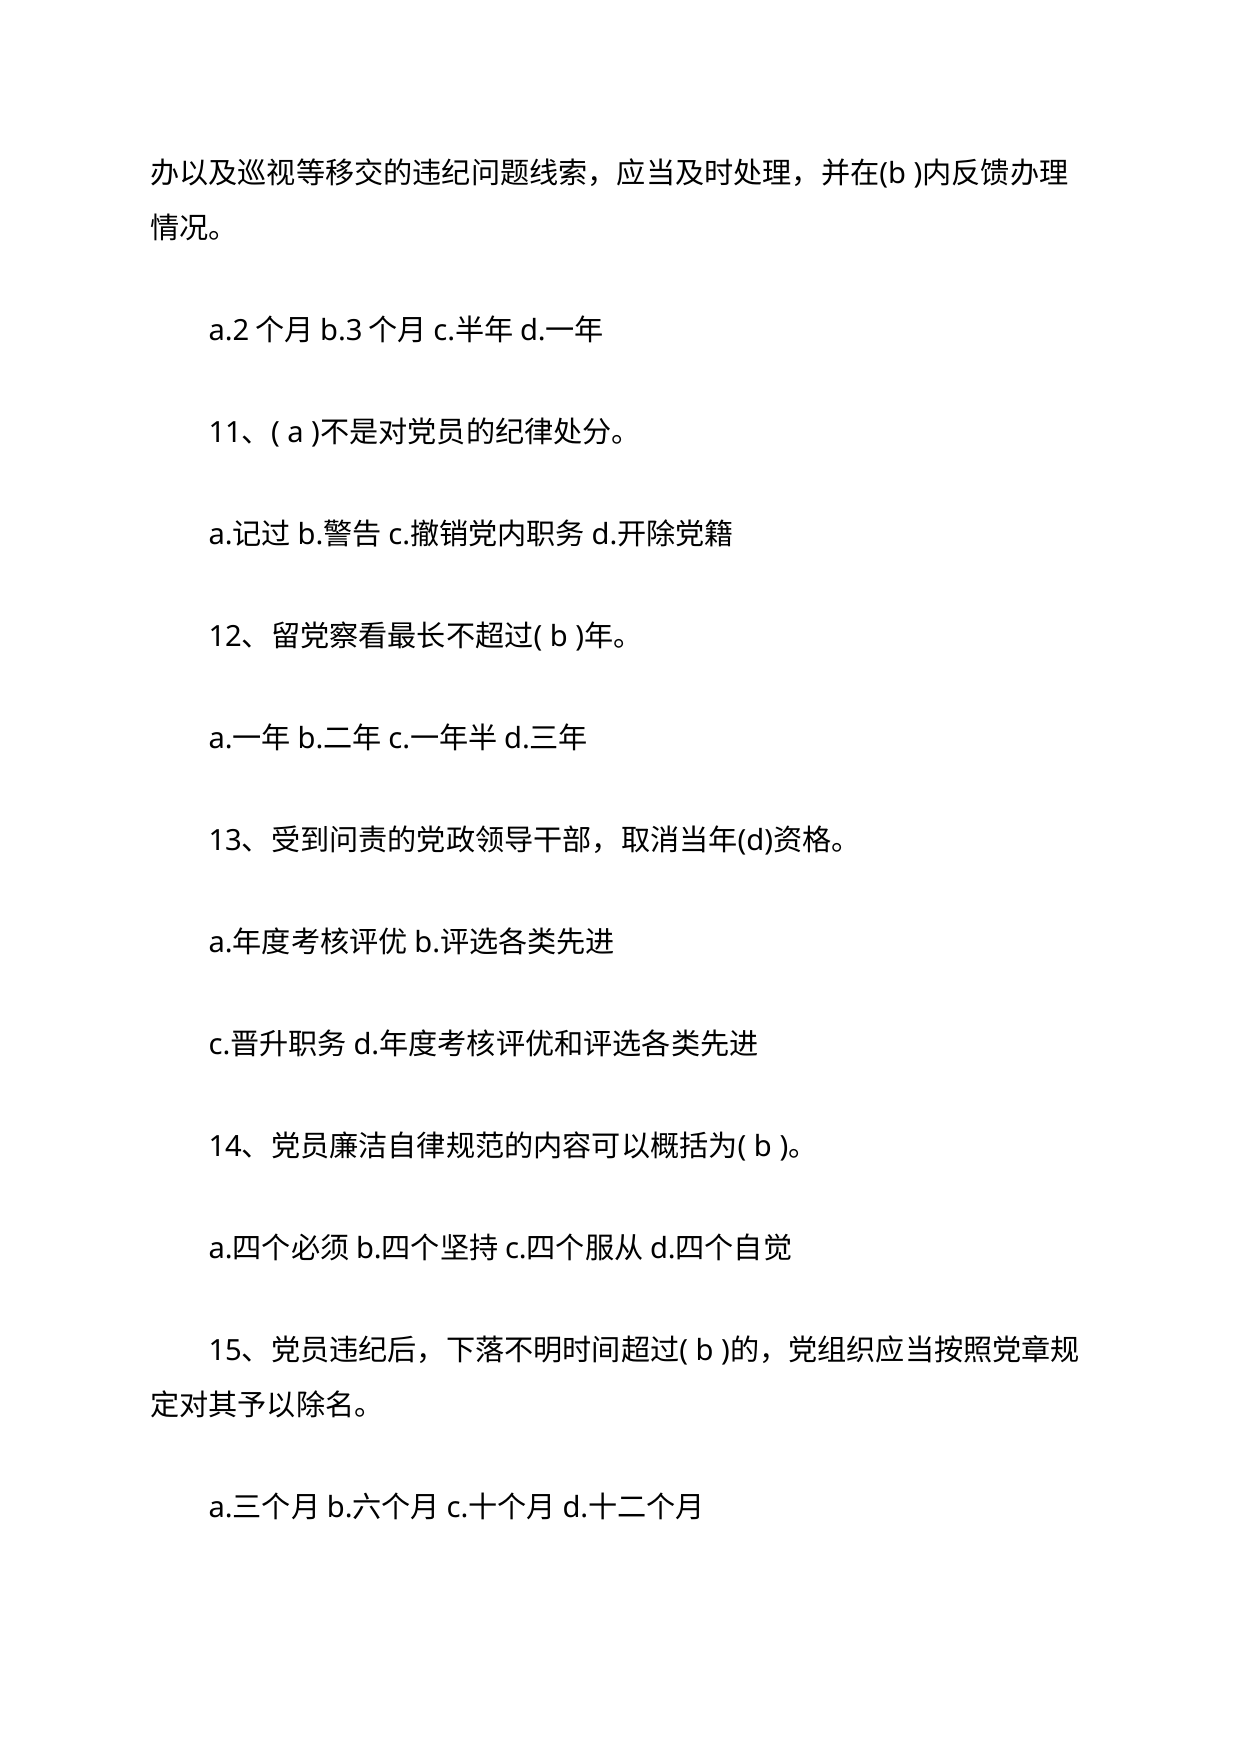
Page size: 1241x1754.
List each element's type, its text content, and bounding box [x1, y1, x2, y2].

text 13、受到问责的党政领导干部，取消当年(d)资格。 [150, 817, 1090, 859]
text 14、党员廉洁自律规范的内容可以概括为( b )。 [150, 1123, 1090, 1165]
text 11、( a )不是对党员的纪律处分。 [150, 409, 1090, 451]
text a.一年 b.二年 c.一年半 d.三年 [150, 715, 1090, 757]
text 12、留党察看最长不超过( b )年。 [150, 613, 1090, 655]
text 15、党员违纪后，下落不明时间超过( b )的，党组织应当按照党章规定对其予以除名。 [150, 1327, 1090, 1424]
text a.2个月 b.3个月 c.半年 d.一年 [150, 307, 1090, 349]
text c.晋升职务 d.年度考核评优和评选各类先进 [150, 1021, 1090, 1063]
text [150, 150, 1090, 247]
text a.记过 b.警告 c.撤销党内职务 d.开除党籍 [150, 511, 1090, 553]
text a.四个必须 b.四个坚持 c.四个服从 d.四个自觉 [150, 1224, 1090, 1267]
text a.三个月 b.六个月 c.十个月 d.十二个月 [150, 1483, 1090, 1526]
text a.年度考核评优 b.评选各类先进 [150, 919, 1090, 961]
